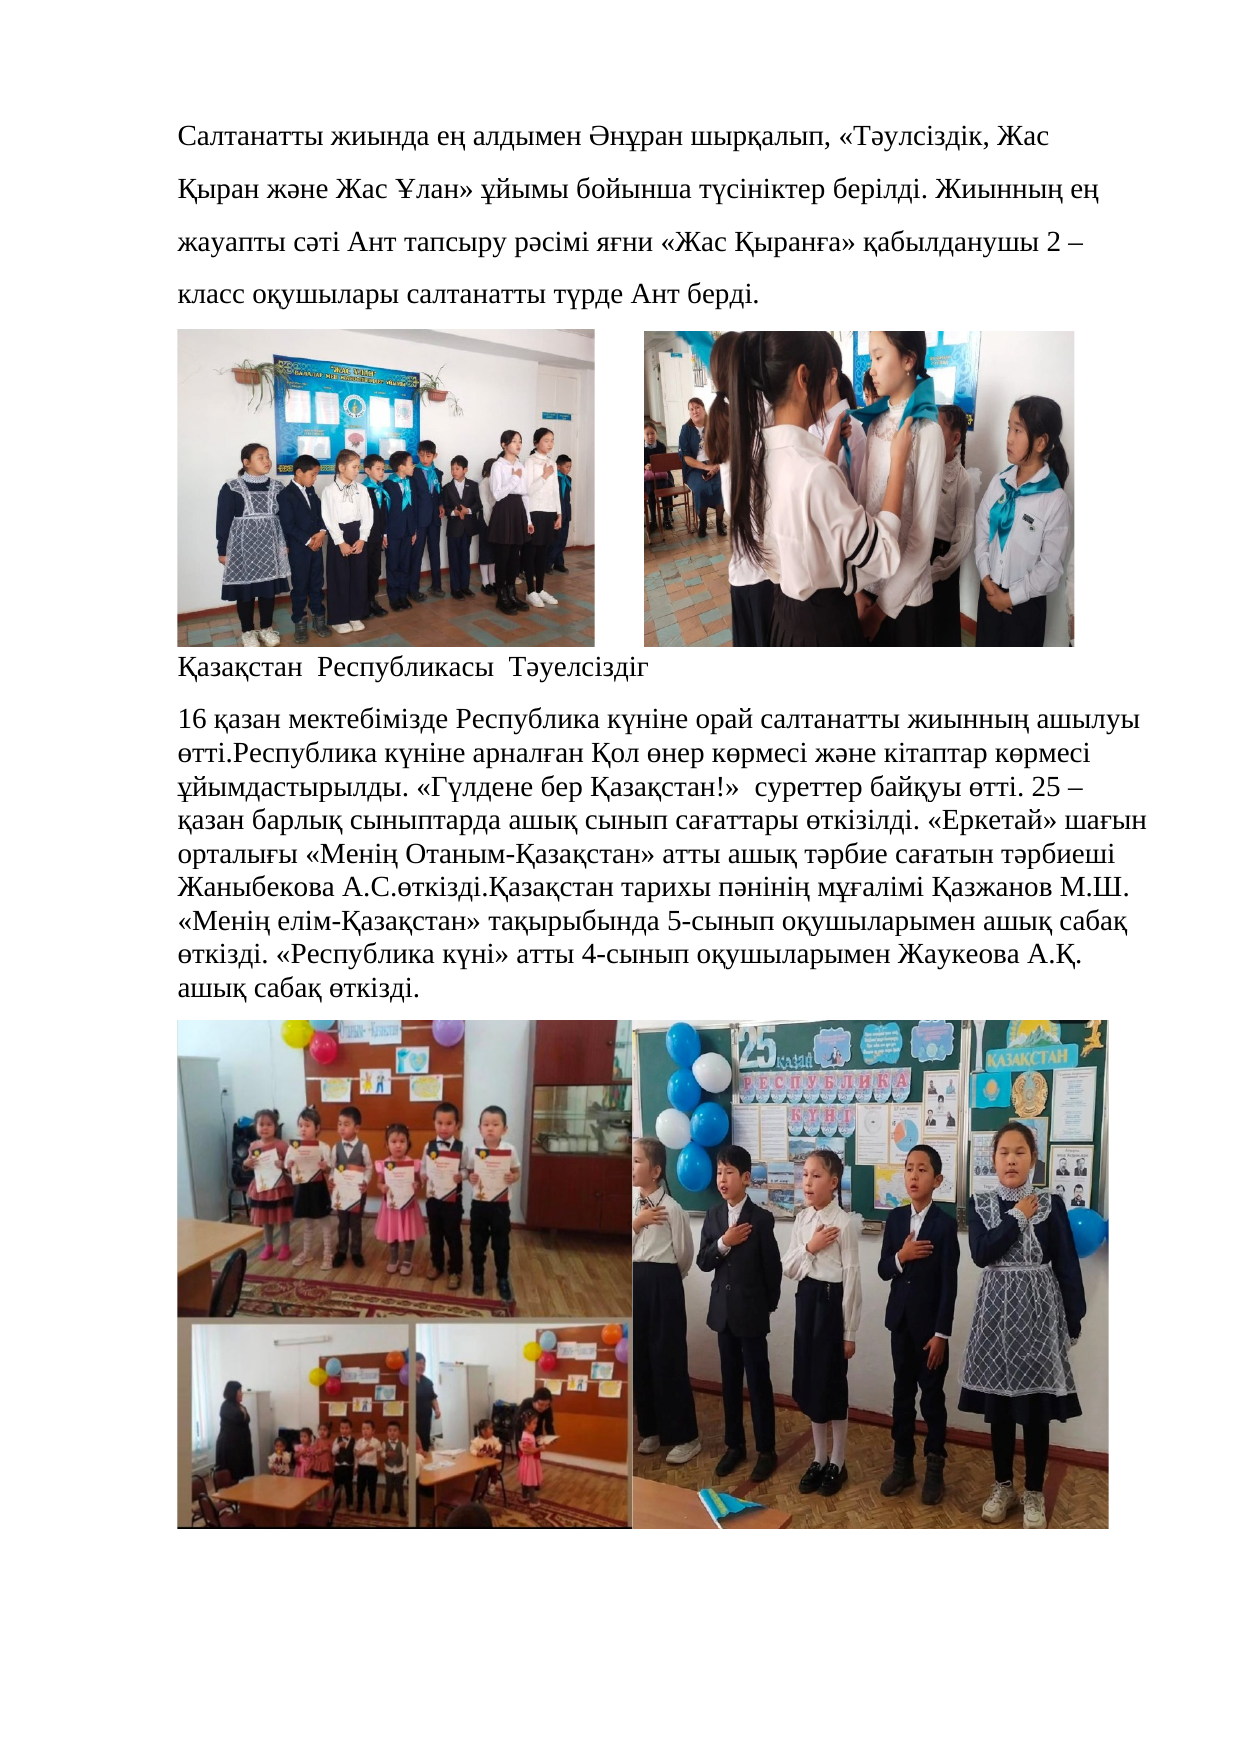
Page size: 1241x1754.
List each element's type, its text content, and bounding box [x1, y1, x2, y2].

text Салтанатты жиында ең алдымен Әнұран шырқалып, «Тәулсіздік, Жас [177, 118, 1152, 152]
text класс оқушылары салтанатты түрде Ант берді. [177, 277, 1152, 310]
text жауапты сәті Ант тапсыру рәсімі яғни «Жас Қыранға» қабылданушы 2 – [177, 224, 1152, 257]
picture [177, 1020, 1109, 1529]
picture [644, 331, 1075, 647]
text 16 қазан мектебімізде Республика күніне орай салтанатты жиынның ашылуы өтті.Республика күніне арналған Қол өнер көрмесі және кітаптар көрмесі ұйымдастырылды. «Гүлдене бер Қазақстан!» суреттер байқуы өтті. 25 – қазан барлық сыныптарда ашық сынып сағаттары өткізілді. «Еркетай» шағын орталығы «Менің Отаным-Қазақстан» атты ашық тәрбие сағатын тәрбиеші Жаныбекова А.С.өткізді.Қазақстан тарихы пәнінің мұғалімі Қазжанов М.Ш. «Менің елім-Қазақстан» тақырыбында 5-сынып оқушыларымен ашық сабақ өткізді. «Республика күні» атты 4-сынып оқушыларымен Жаукеова А.Қ. ашық сабақ өткізді. [420, 702, 1152, 1003]
text Қыран және Жас Ұлан» ұйымы бойынша түсініктер берілді. Жиынның ең [177, 171, 1152, 204]
picture [177, 329, 595, 647]
